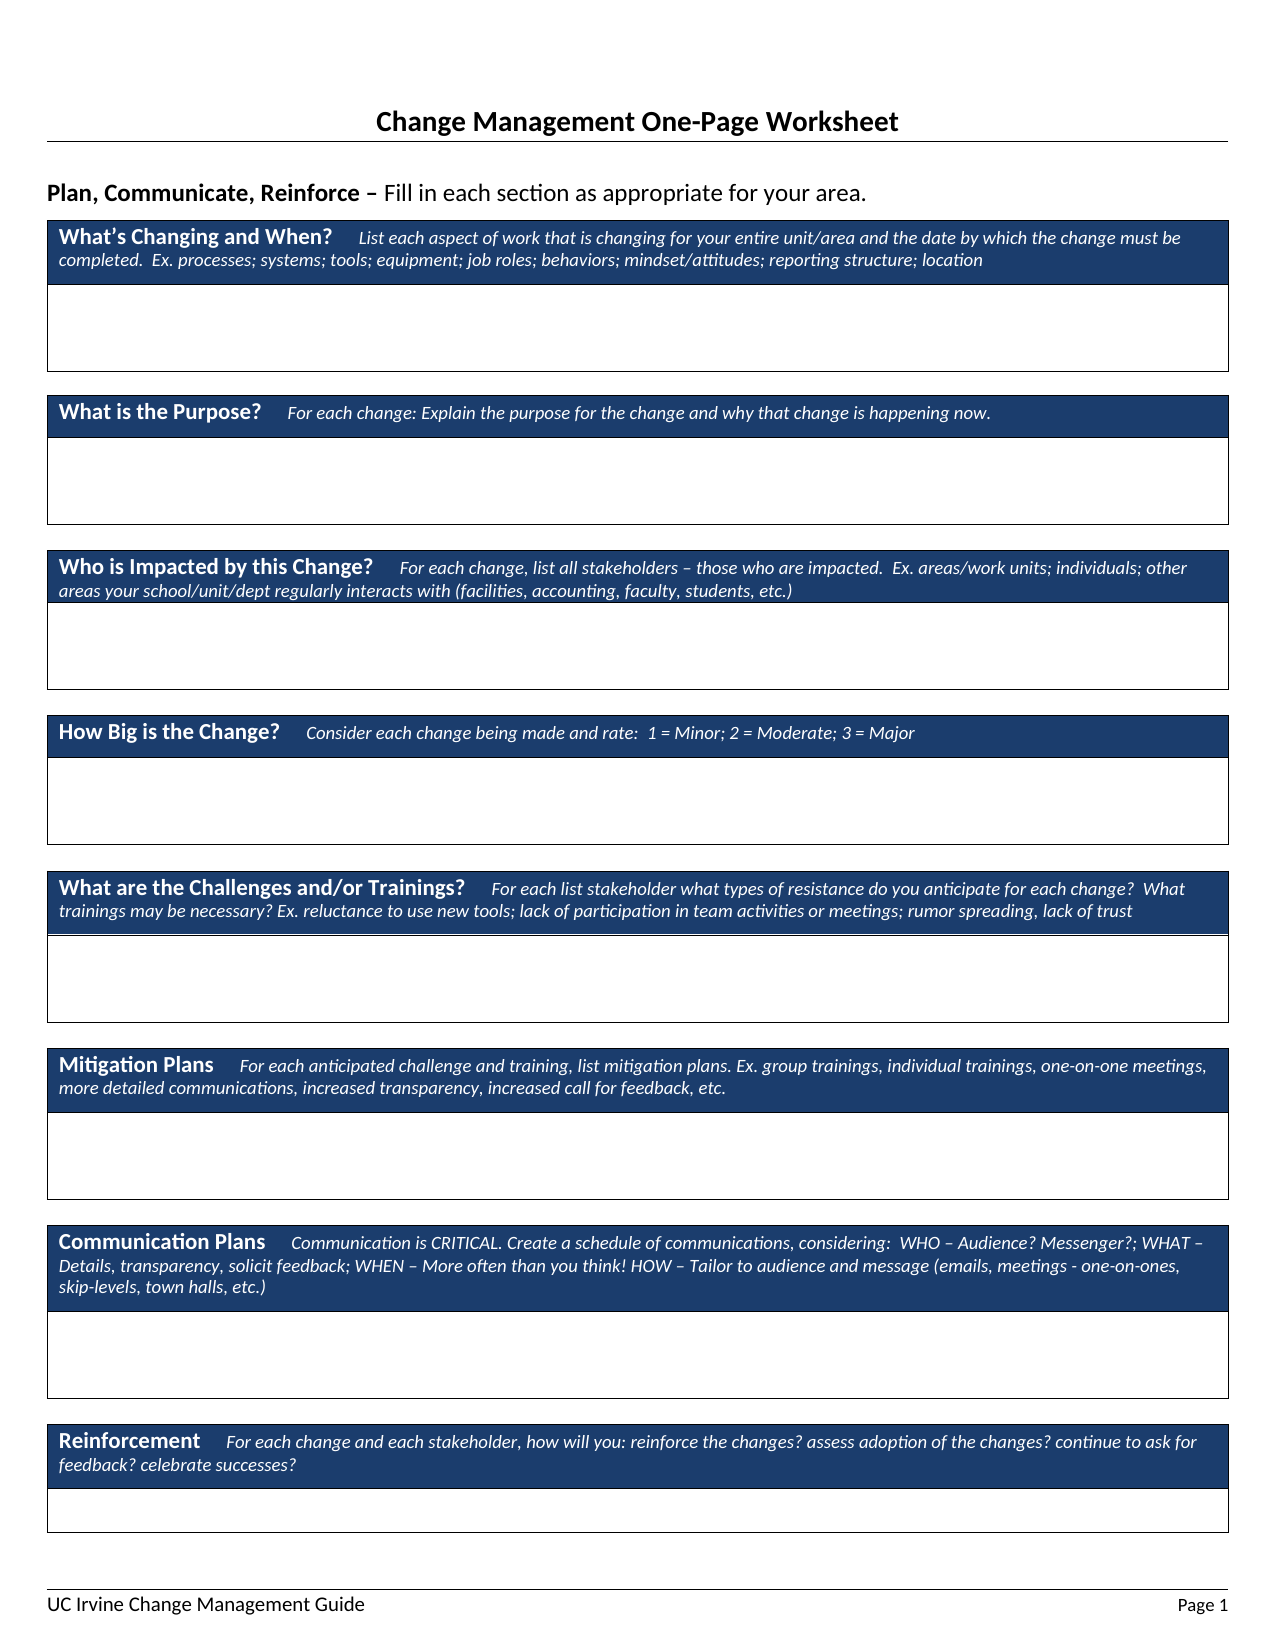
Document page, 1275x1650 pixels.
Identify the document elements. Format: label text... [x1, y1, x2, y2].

table_header What are the Challenges and/or Trainings? For each list stakeholder what types of resistance do you anticipate for each change? What trainings may be necessary? Ex. reluctance to use new tools; lack of participation in team activities or meetings; rumor spreading, lack of trust [48, 872, 1228, 934]
table_header Mitigation Plans For each anticipated challenge and training, list mitigation plans. Ex. group trainings, individual trainings, one-on-one meetings, more detailed communications, increased transparency, increased call for feedback, etc. [48, 1049, 1228, 1112]
table_header What is the Purpose? For each change: Explain the purpose for the change and why that change is happening now. [48, 396, 1228, 437]
table_header What’s Changing and When? List each aspect of work that is changing for your entire unit/area and the date by which the change must be completed. Ex. processes; systems; tools; equipment; job roles; behaviors; mindset/attitudes; reporting structure; location [48, 221, 1228, 284]
table_header Who is Impacted by this Change? For each change, list all stakeholders – those who are impacted. Ex. areas/work units; individuals; other areas your school/unit/dept regularly interacts with (facilities, accounting, faculty, students, etc.) [48, 551, 1228, 602]
table_cell [48, 758, 1228, 844]
table_cell [48, 438, 1228, 524]
table_cell [48, 1113, 1228, 1199]
table_header How Big is the Change? Consider each change being made and rate: 1 = Minor; 2 = Moderate; 3 = Major [48, 716, 1228, 757]
table_cell [48, 285, 1228, 371]
text Plan, Communicate, Reinforce – Fill in each section as appropriate for your area. [47, 177, 1228, 207]
table_cell [48, 603, 1228, 689]
table_header Reinforcement For each change and each stakeholder, how will you: reinforce the changes? assess adoption of the changes? continue to ask for feedback? celebrate successes? [48, 1425, 1228, 1488]
table_cell [48, 936, 1228, 1022]
table_cell [48, 1489, 1228, 1532]
table_header Communication Plans Communication is CRITICAL. Create a schedule of communications, considering: WHO – Audience? Messenger?; WHAT – Details, transparency, solicit feedback; WHEN – More often than you think! HOW – Tailor to audience and message (emails, meetings - one-on-ones, skip-levels, town halls, etc.) [48, 1226, 1228, 1311]
text Change Management One-Page Worksheet [47, 103, 1228, 141]
table_cell [48, 1312, 1228, 1398]
